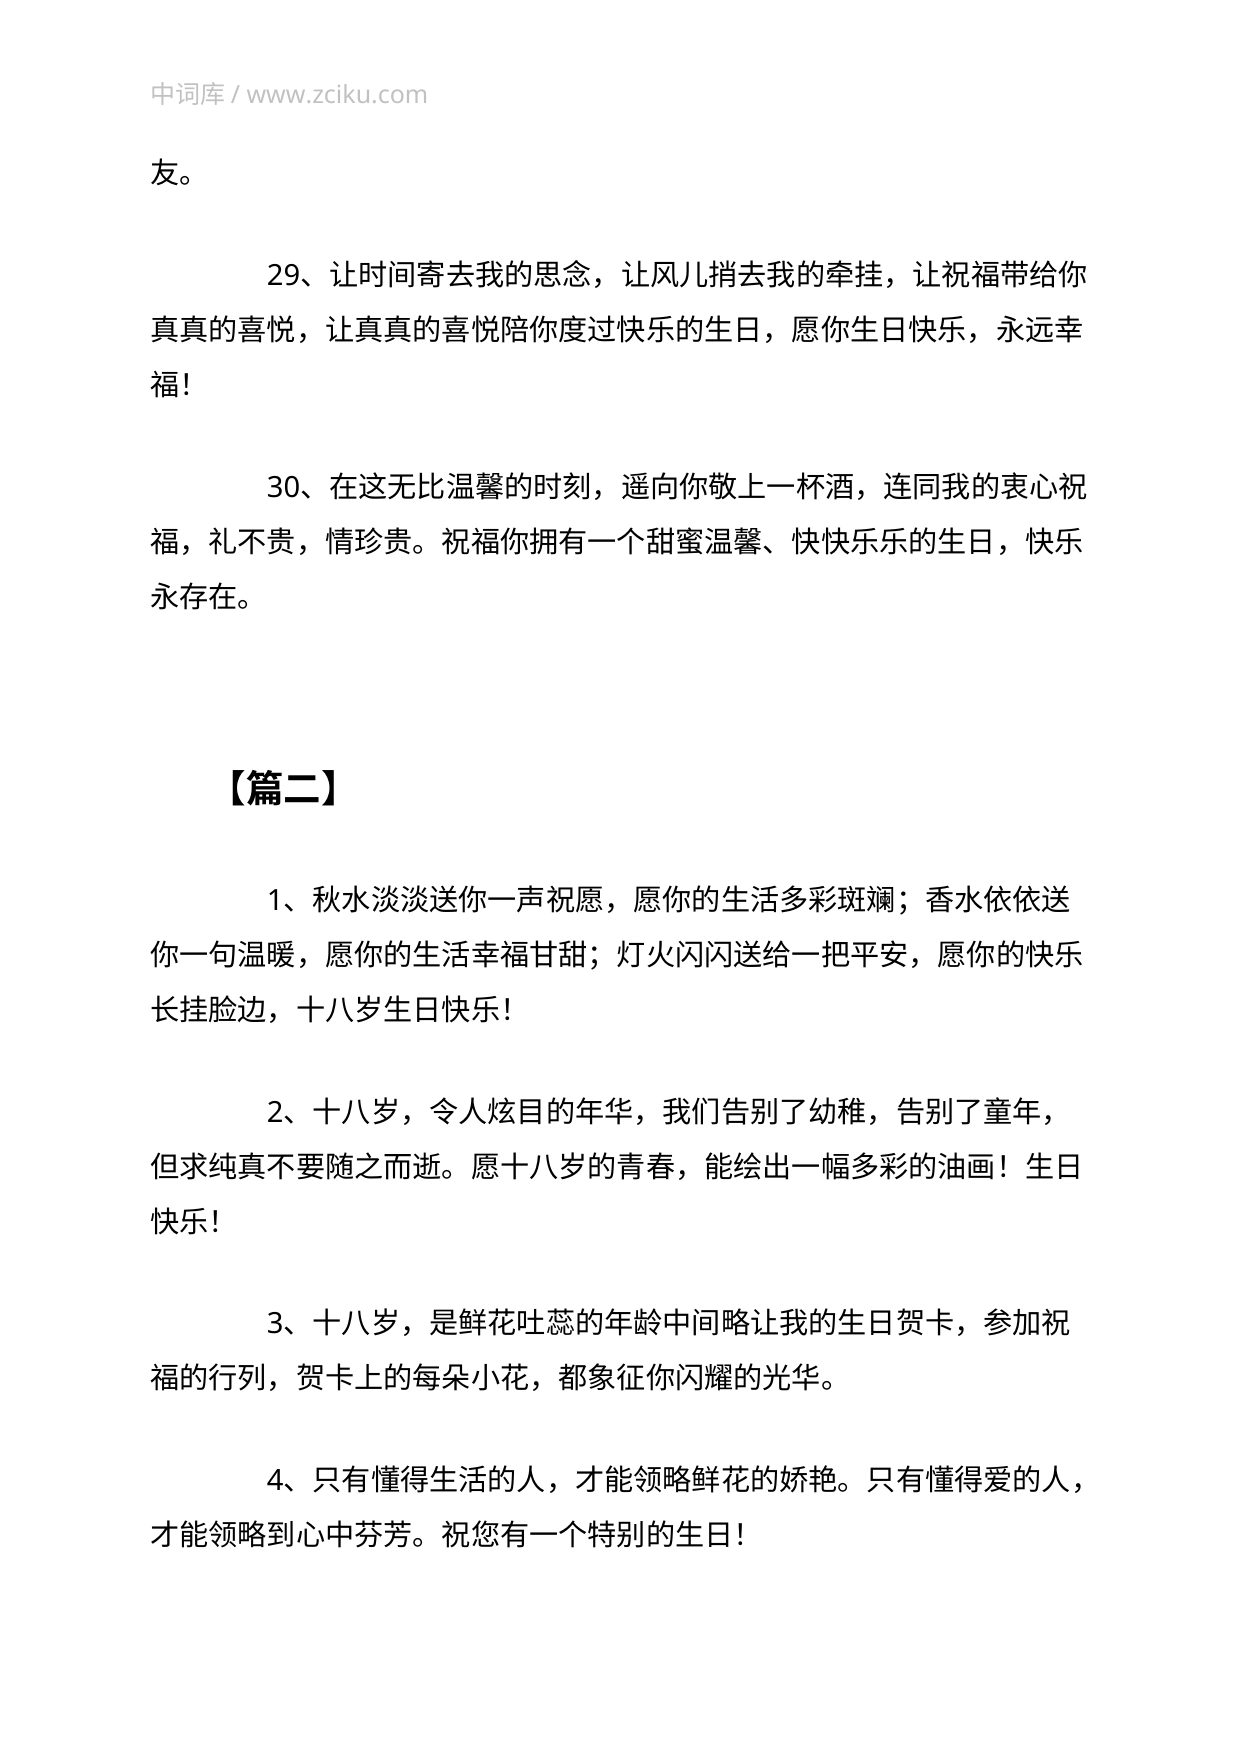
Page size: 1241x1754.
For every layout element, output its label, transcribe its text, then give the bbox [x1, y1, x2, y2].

text 1、秋水淡淡送你一声祝愿，愿你的生活多彩斑斓；香水依依送你一句温暖，愿你的生活幸福甘甜；灯火闪闪送给一把平安，愿你的快乐长挂脸边，十八岁生日快乐！ [150, 877, 1090, 1029]
text 2、十八岁，令人炫目的年华，我们告别了幼稚，告别了童年，但求纯真不要随之而逝。愿十八岁的青春，能绘出一幅多彩的油画！生日快乐！ [150, 1088, 1090, 1241]
text 30、在这无比温馨的时刻，遥向你敬上一杯酒，连同我的衷心祝福，礼不贵，情珍贵。祝福你拥有一个甜蜜温馨、快快乐乐的生日，快乐永存在。 [150, 463, 1090, 616]
text 3、十八岁，是鲜花吐蕊的年龄中间略让我的生日贺卡，参加祝福的行列，贺卡上的每朵小花，都象征你闪耀的光华。 [150, 1300, 1090, 1397]
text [150, 150, 1090, 192]
text 【篇二】 [150, 759, 1090, 813]
text 4、只有懂得生活的人，才能领略鲜花的娇艳。只有懂得爱的人，才能领略到心中芬芳。祝您有一个特别的生日！ [150, 1457, 1090, 1554]
text 29、让时间寄去我的思念，让风儿捎去我的牵挂，让祝福带给你真真的喜悦，让真真的喜悦陪你度过快乐的生日，愿你生日快乐，永远幸福！ [150, 252, 1090, 404]
